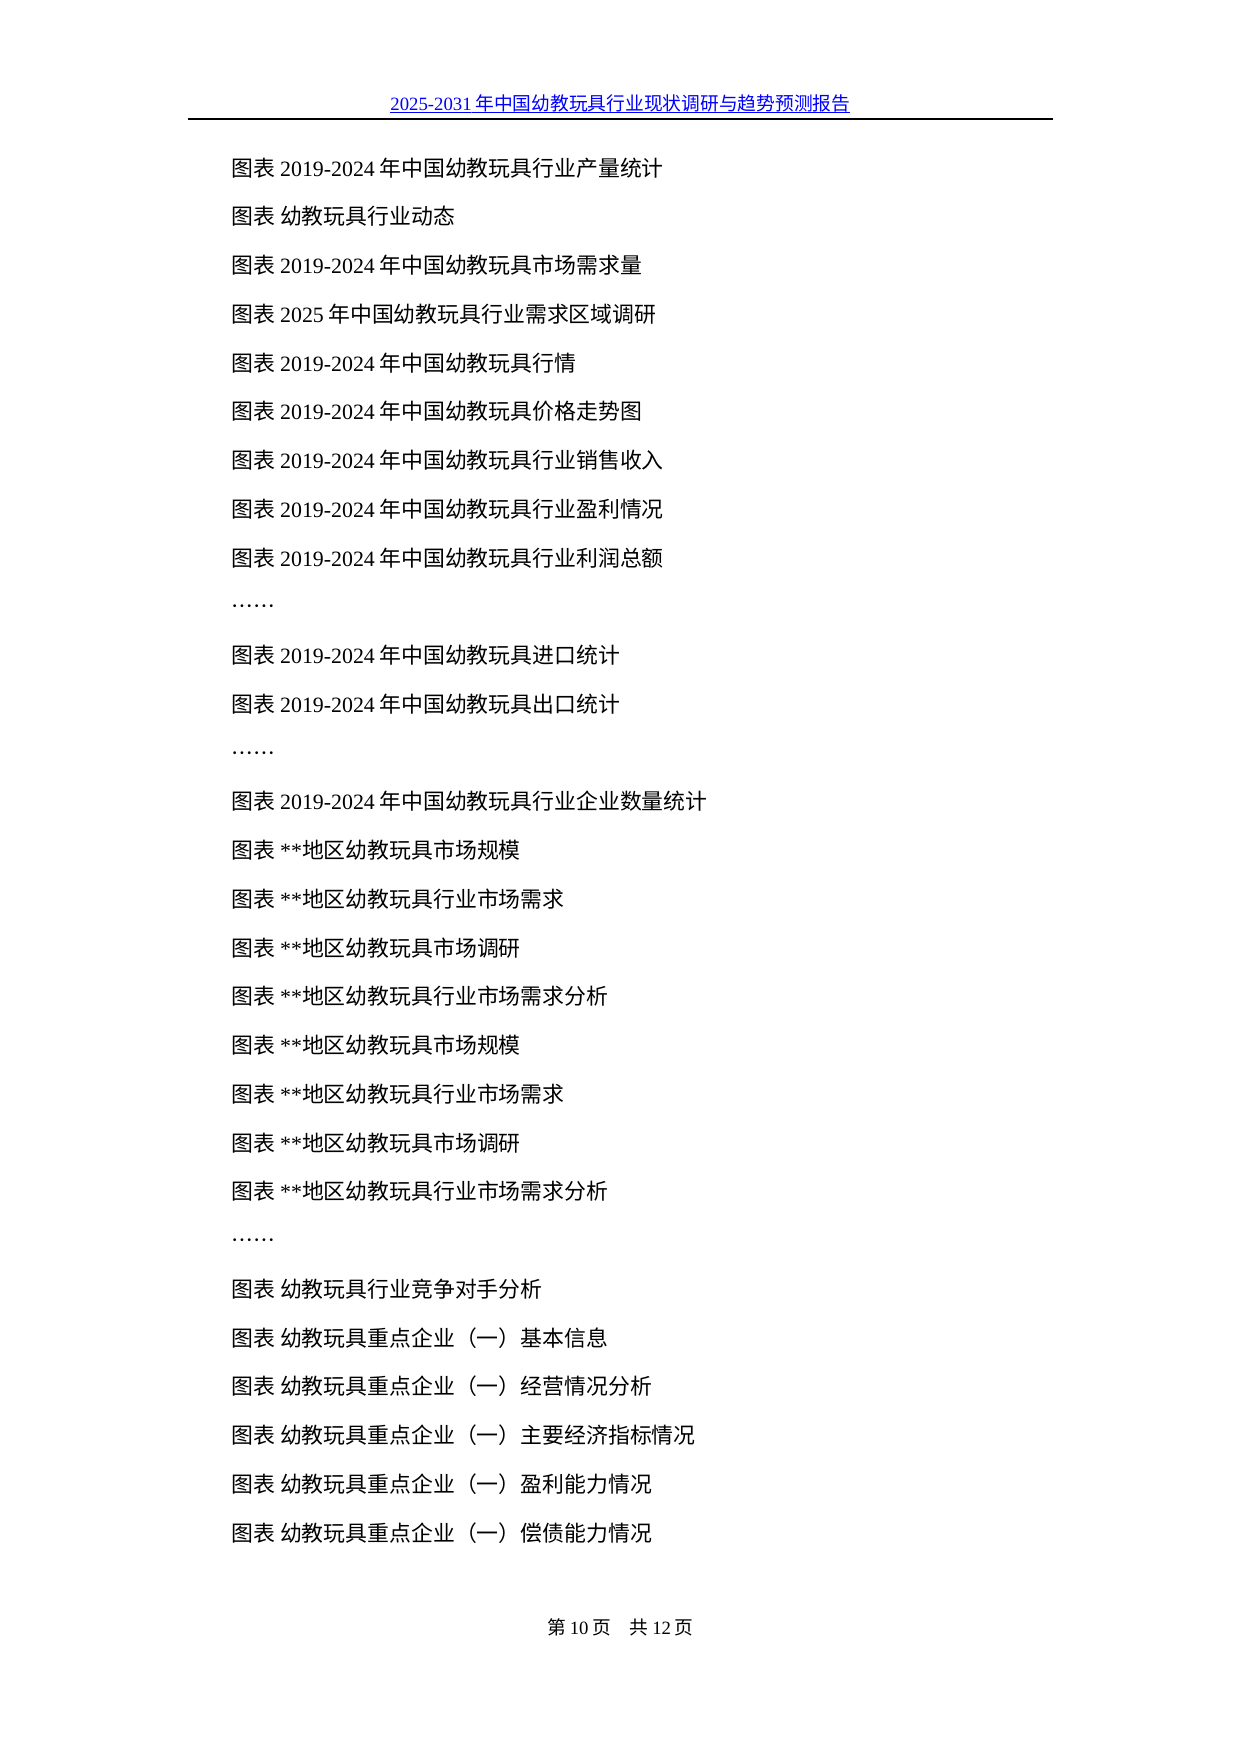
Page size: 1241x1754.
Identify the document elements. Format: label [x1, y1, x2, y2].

text [187, 150, 1053, 1548]
